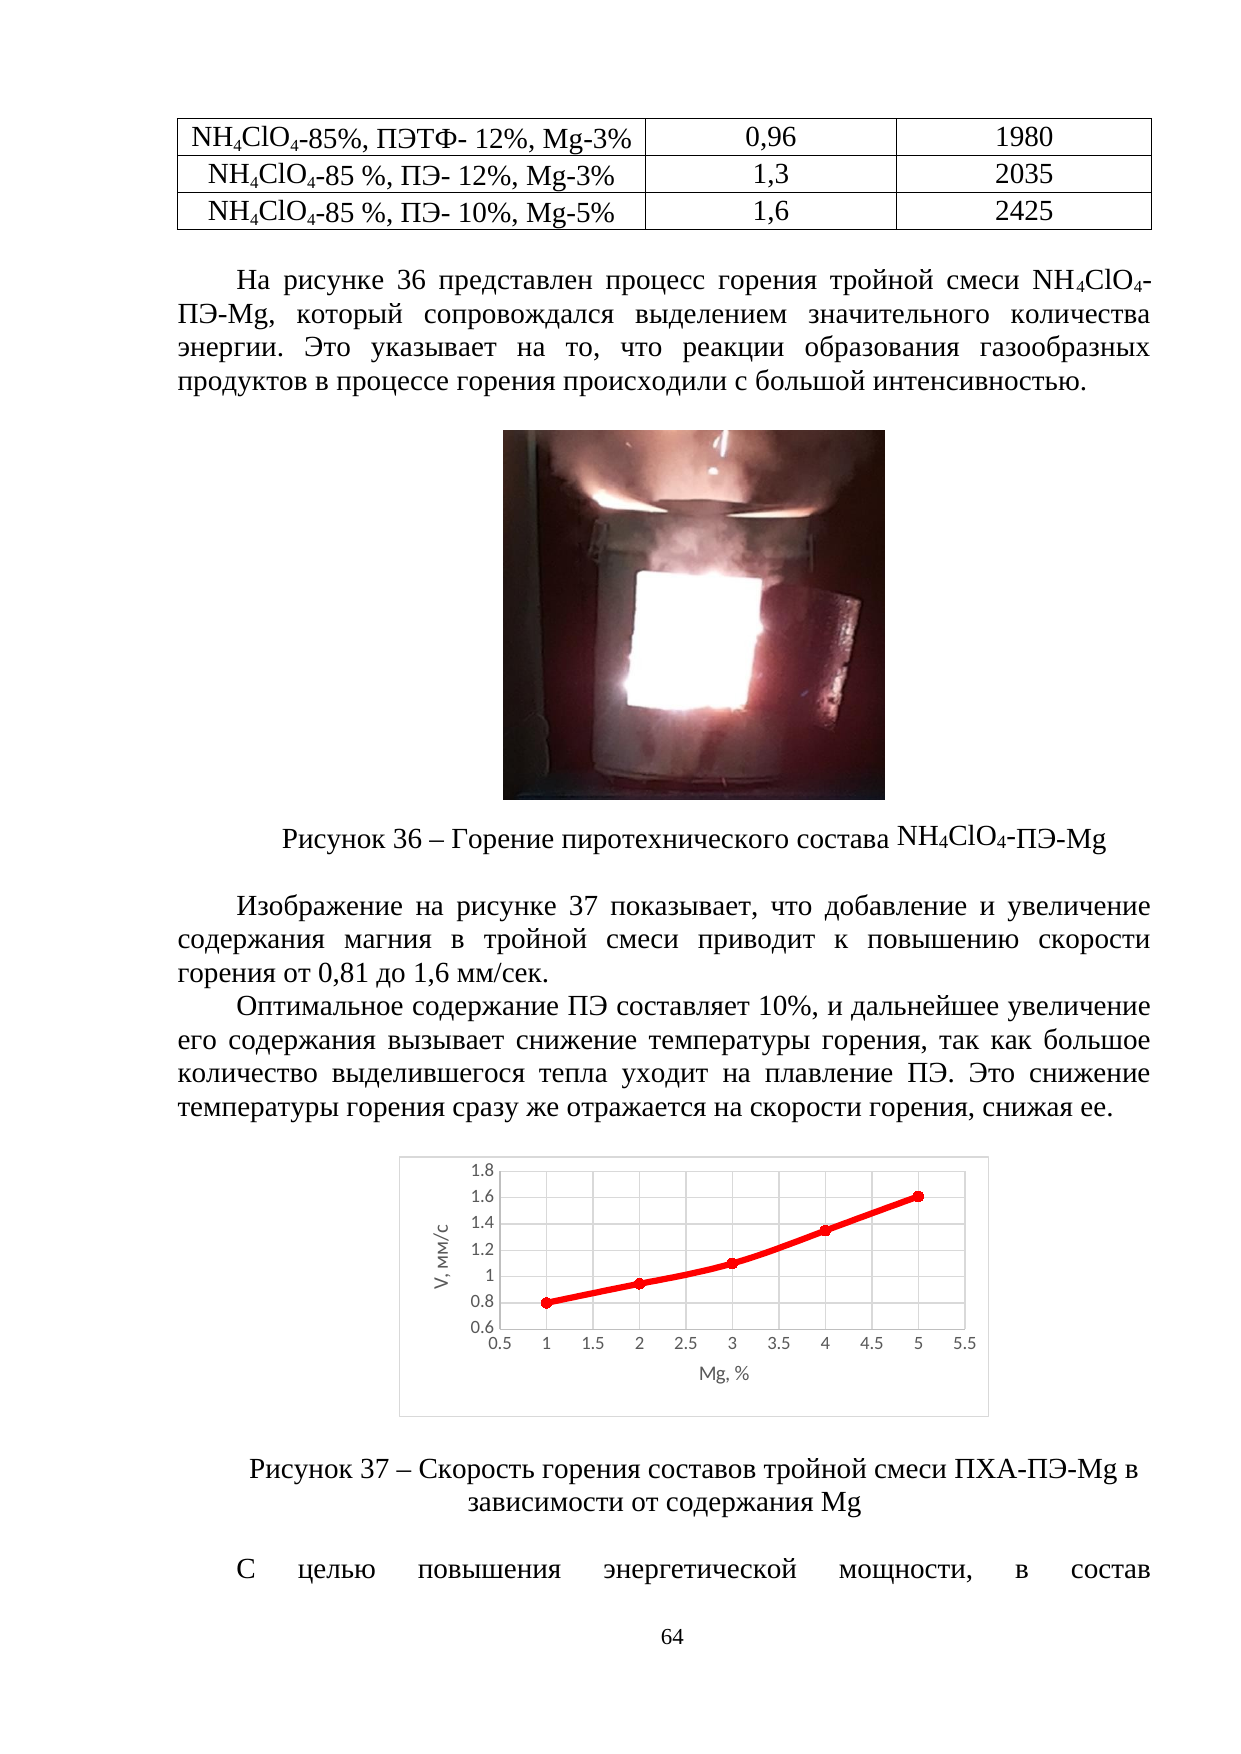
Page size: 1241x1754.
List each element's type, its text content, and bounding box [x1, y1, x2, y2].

table_cell 1,6 [646, 193, 896, 229]
table_cell 2425 [897, 193, 1151, 229]
text Оптимальное содержание ПЭ составляет 10%, и дальнейшее увеличение его содержания вызывает снижение температуры горения, так как большое количество выделившегося тепла уходит на плавление ПЭ. Это снижение температуры горения сразу же отражается на скорости горения, снижая ее. [177, 988, 1152, 1123]
table_cell 1980 [897, 119, 1151, 155]
table_cell 1,3 [646, 156, 896, 192]
table_cell 0,96 [646, 119, 896, 155]
text Изображение на рисунке 37 показывает, что добавление и увеличение содержания магния в тройной смеси приводит к повышению скорости горения от 0,81 до 1,6 мм/сек. [177, 888, 1152, 988]
text На рисунке 36 представлен процесс горения тройной смеси NH4ClO4-ПЭ-Mg, который сопровождался выделением значительного количества энергии. Это указывает на то, что реакции образования газообразных продуктов в процессе горения происходили с большой интенсивностью. [177, 262, 1152, 396]
table_cell NH4ClO4-85 %, ПЭ- 10%, Mg-5% [178, 193, 645, 229]
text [177, 1551, 1152, 1585]
table_cell NH4ClO4-85 %, ПЭ- 12%, Mg-3% [178, 156, 645, 192]
table_cell NH4ClO4-85%, ПЭТФ- 12%, Mg-3% [178, 119, 645, 155]
text Рисунок 36 – Горение пиротехнического состава NH4ClO4-ПЭ-Mg [177, 818, 1152, 854]
text Рисунок 37 – Скорость горения составов тройной смеси ПХА-ПЭ-Mg в зависимости от содержания Mg [177, 1451, 1152, 1518]
table_cell 2035 [897, 156, 1151, 192]
picture [503, 430, 885, 800]
